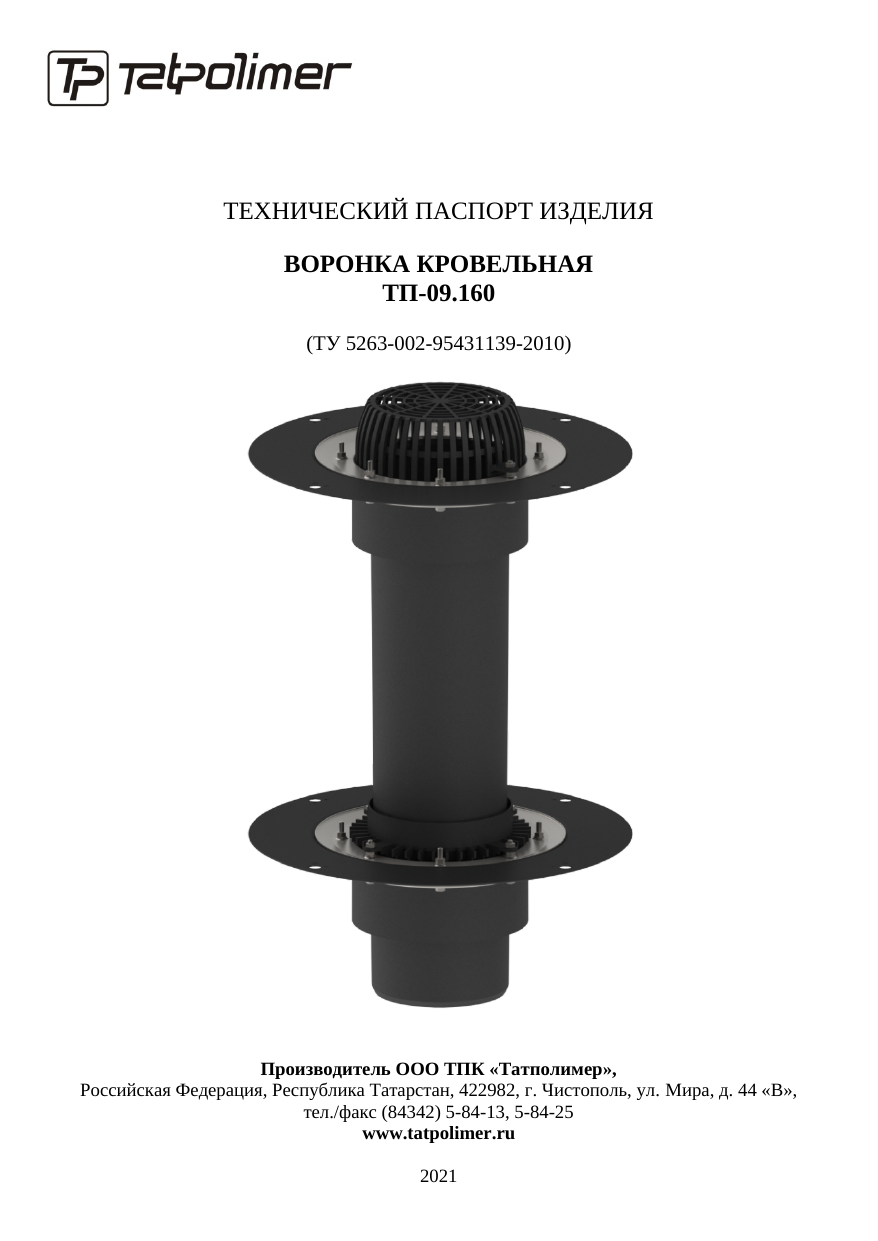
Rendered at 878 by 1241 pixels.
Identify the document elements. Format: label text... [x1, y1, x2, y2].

text (ТУ 5263-002-95431139-2010) [44, 331, 833, 355]
text 2021 [44, 1165, 833, 1187]
text Производитель ООО ТПК «Татполимер», [44, 1057, 833, 1079]
text ТЕХНИЧЕСКИЙ ПАСПОРТ ИЗДЕЛИЯ [44, 196, 833, 225]
text ВОРОНКА КРОВЕЛЬНАЯ [44, 249, 833, 278]
picture [44, 44, 356, 111]
text www.tatpolimer.ru [44, 1122, 833, 1144]
text ТП-09.160 [44, 278, 833, 307]
picture [243, 378, 634, 1010]
text Российская Федерация, Республика Татарстан, 422982, г. Чистополь, ул. Мира, д. 44 «В», тел./факс (84342) 5-84-13, 5-84-25 [44, 1079, 833, 1122]
